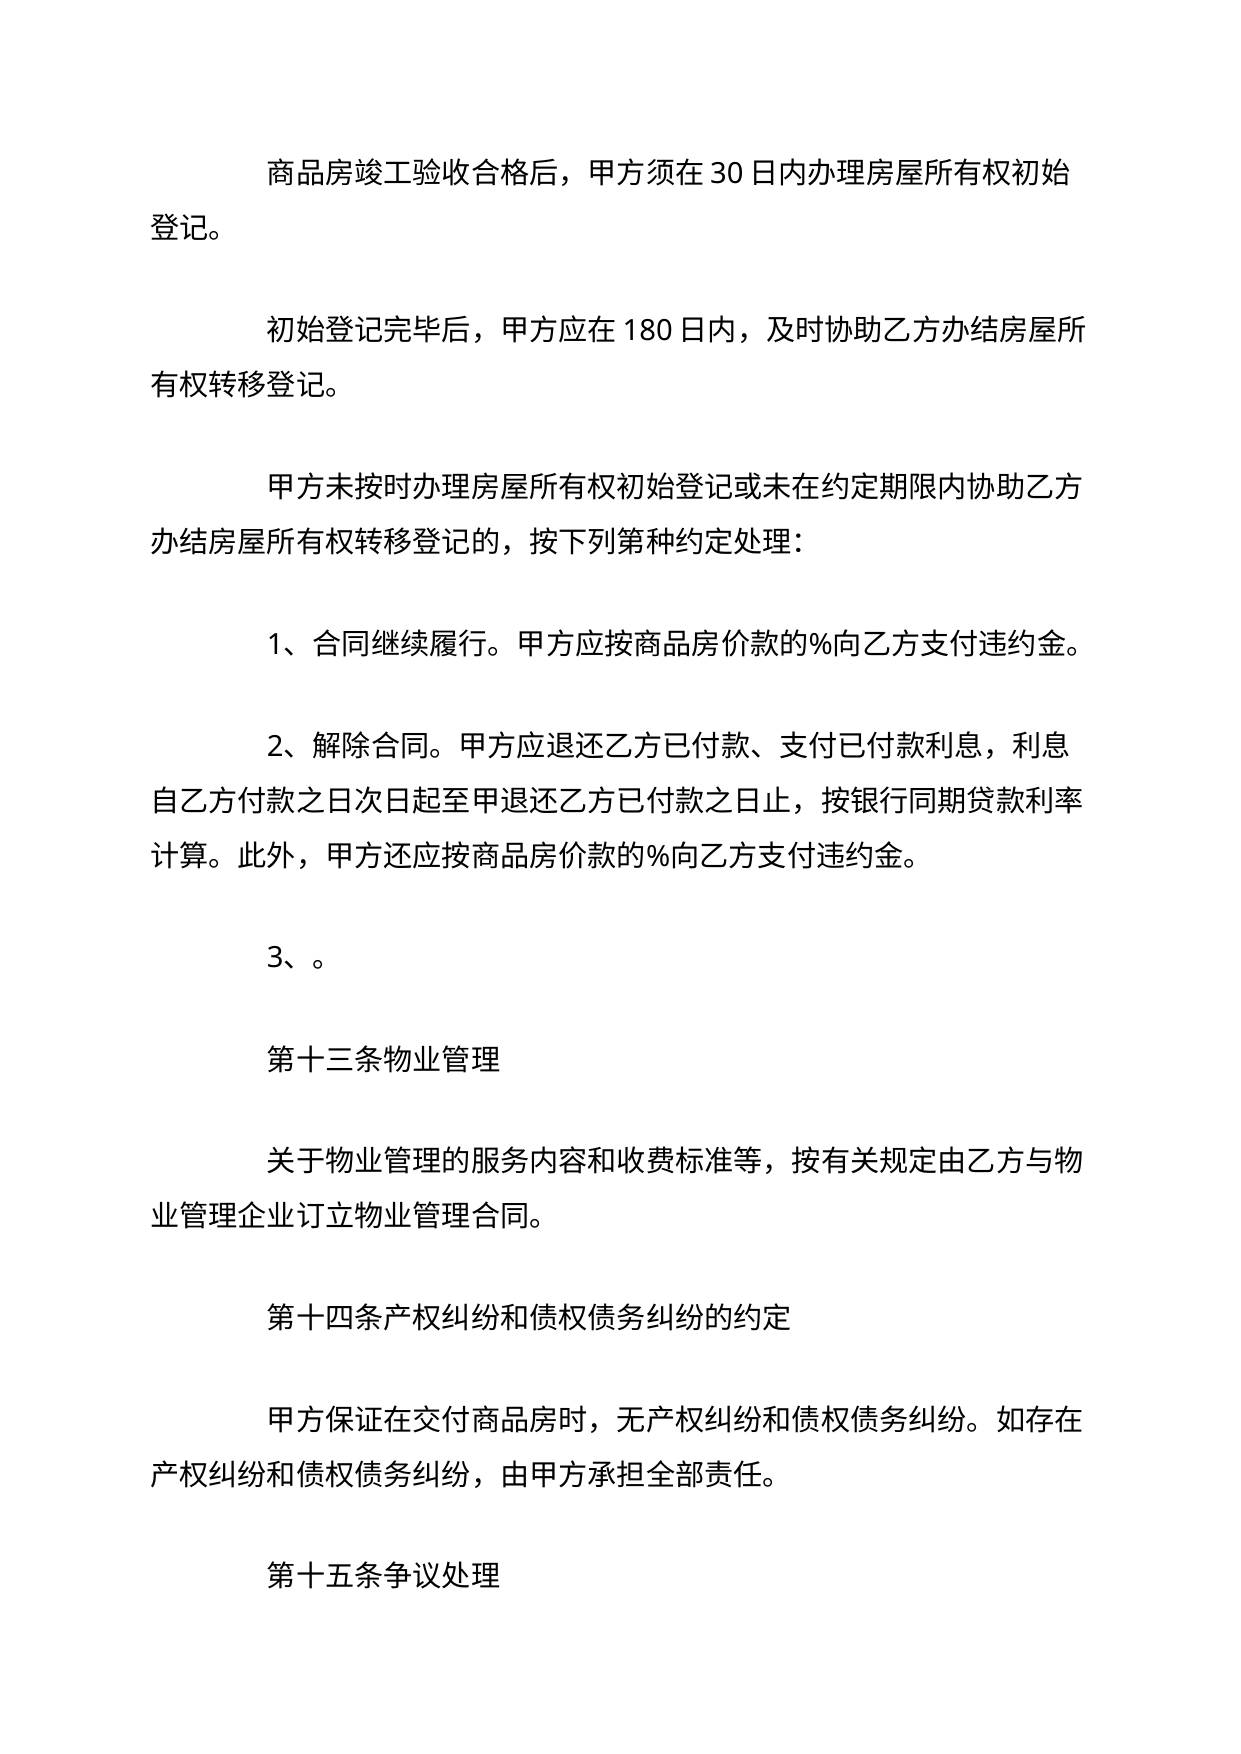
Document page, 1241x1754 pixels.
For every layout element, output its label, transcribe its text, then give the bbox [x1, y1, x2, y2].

text 甲方保证在交付商品房时，无产权纠纷和债权债务纠纷。如存在产权纠纷和债权债务纠纷，由甲方承担全部责任。 [150, 1396, 1090, 1493]
text 初始登记完毕后，甲方应在180日内，及时协助乙方办结房屋所有权转移登记。 [150, 307, 1090, 404]
text 1、合同继续履行。甲方应按商品房价款的%向乙方支付违约金。 [150, 620, 1090, 663]
text 商品房竣工验收合格后，甲方须在30日内办理房屋所有权初始登记。 [150, 150, 1090, 247]
text 第十三条物业管理 [150, 1036, 1090, 1078]
text 甲方未按时办理房屋所有权初始登记或未在约定期限内协助乙方办结房屋所有权转移登记的，按下列第种约定处理： [150, 463, 1090, 561]
text 2、解除合同。甲方应退还乙方已付款、支付已付款利息，利息自乙方付款之日次日起至甲退还乙方已付款之日止，按银行同期贷款利率计算。此外，甲方还应按商品房价款的%向乙方支付违约金。 [150, 722, 1090, 874]
text 第十四条产权纠纷和债权债务纠纷的约定 [150, 1294, 1090, 1337]
text 关于物业管理的服务内容和收费标准等，按有关规定由乙方与物业管理企业订立物业管理合同。 [150, 1138, 1090, 1235]
text 3、。 [150, 934, 1090, 976]
text 第十五条争议处理 [150, 1553, 1090, 1595]
